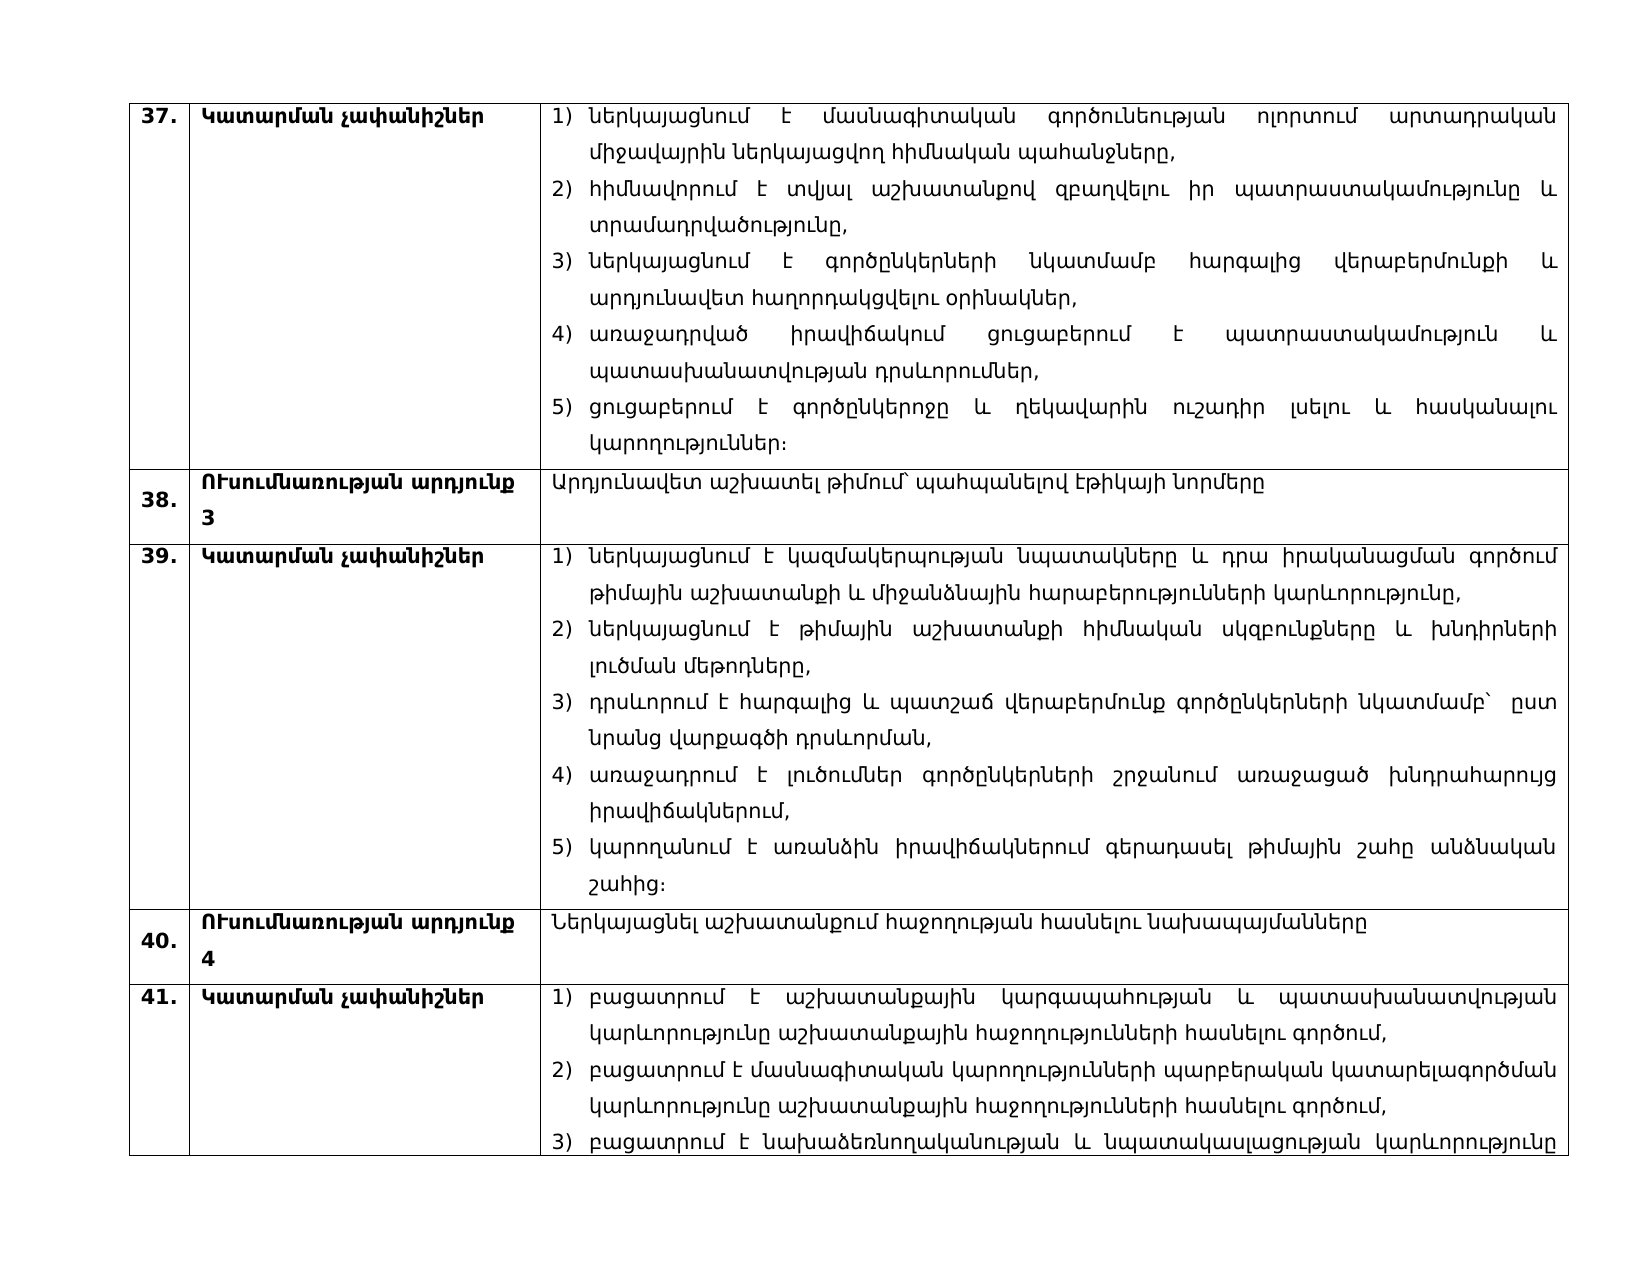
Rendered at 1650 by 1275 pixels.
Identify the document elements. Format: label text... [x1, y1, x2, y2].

table_cell Արդյունավետ աշխատել թիմում՝ պահպանելով էթիկայի նորմերը [541, 470, 1568, 543]
table_cell Կատարման չափանիշներ [190, 985, 540, 1155]
table_cell ՈՒսումնառության արդյունք 4 [190, 910, 540, 984]
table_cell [541, 985, 1568, 1155]
table_cell ՈՒսումնառության արդյունք 3 [190, 470, 540, 543]
table_cell Կատարման չափանիշներ [190, 104, 540, 469]
table_cell [130, 910, 189, 984]
table_cell [130, 470, 189, 543]
table_cell [130, 545, 189, 909]
table_cell ներկայացնում է կազմակերպության նպատակները և դրա իրականացման գործում թիմային աշխատանքի և միջանձնային հարաբերությունների կարևորությունը, ներկայացնում է թիմային աշխատանքի հիմնական սկզբունքները և խնդիրների լուծման մեթոդները, դրսևորում է հարգալից և պատշաճ վերաբերմունք գործընկերների նկատմամբ՝ ըստ նրանց վարքագծի դրսևորման, առաջադրում է լուծումներ գործընկերների շրջանում առաջացած խնդրահարույց իրավիճակներում, կարողանում է առանձին իրավիճակներում գերադասել թիմային շահը անձնական շահից։ [541, 545, 1568, 909]
table_cell [130, 985, 189, 1155]
table_cell Ներկայացնել աշխատանքում հաջողության հասնելու նախապայմանները [541, 910, 1568, 984]
table_cell ներկայացնում է մասնագիտական գործունեության ոլորտում արտադրական միջավայրին ներկայացվող հիմնական պահանջները, հիմնավորում է տվյալ աշխատանքով զբաղվելու իր պատրաստակամությունը և տրամադրվածությունը, ներկայացնում է գործընկերների նկատմամբ հարգալից վերաբերմունքի և արդյունավետ հաղորդակցվելու օրինակներ, առաջադրված իրավիճակում ցուցաբերում է պատրաստակամություն և պատասխանատվության դրսևորումներ, ցուցաբերում է գործընկերոջը և ղեկավարին ուշադիր լսելու և հասկանալու կարողություններ։ [541, 104, 1568, 469]
table_cell [130, 104, 189, 469]
table_cell Կատարման չափանիշներ [190, 545, 540, 909]
